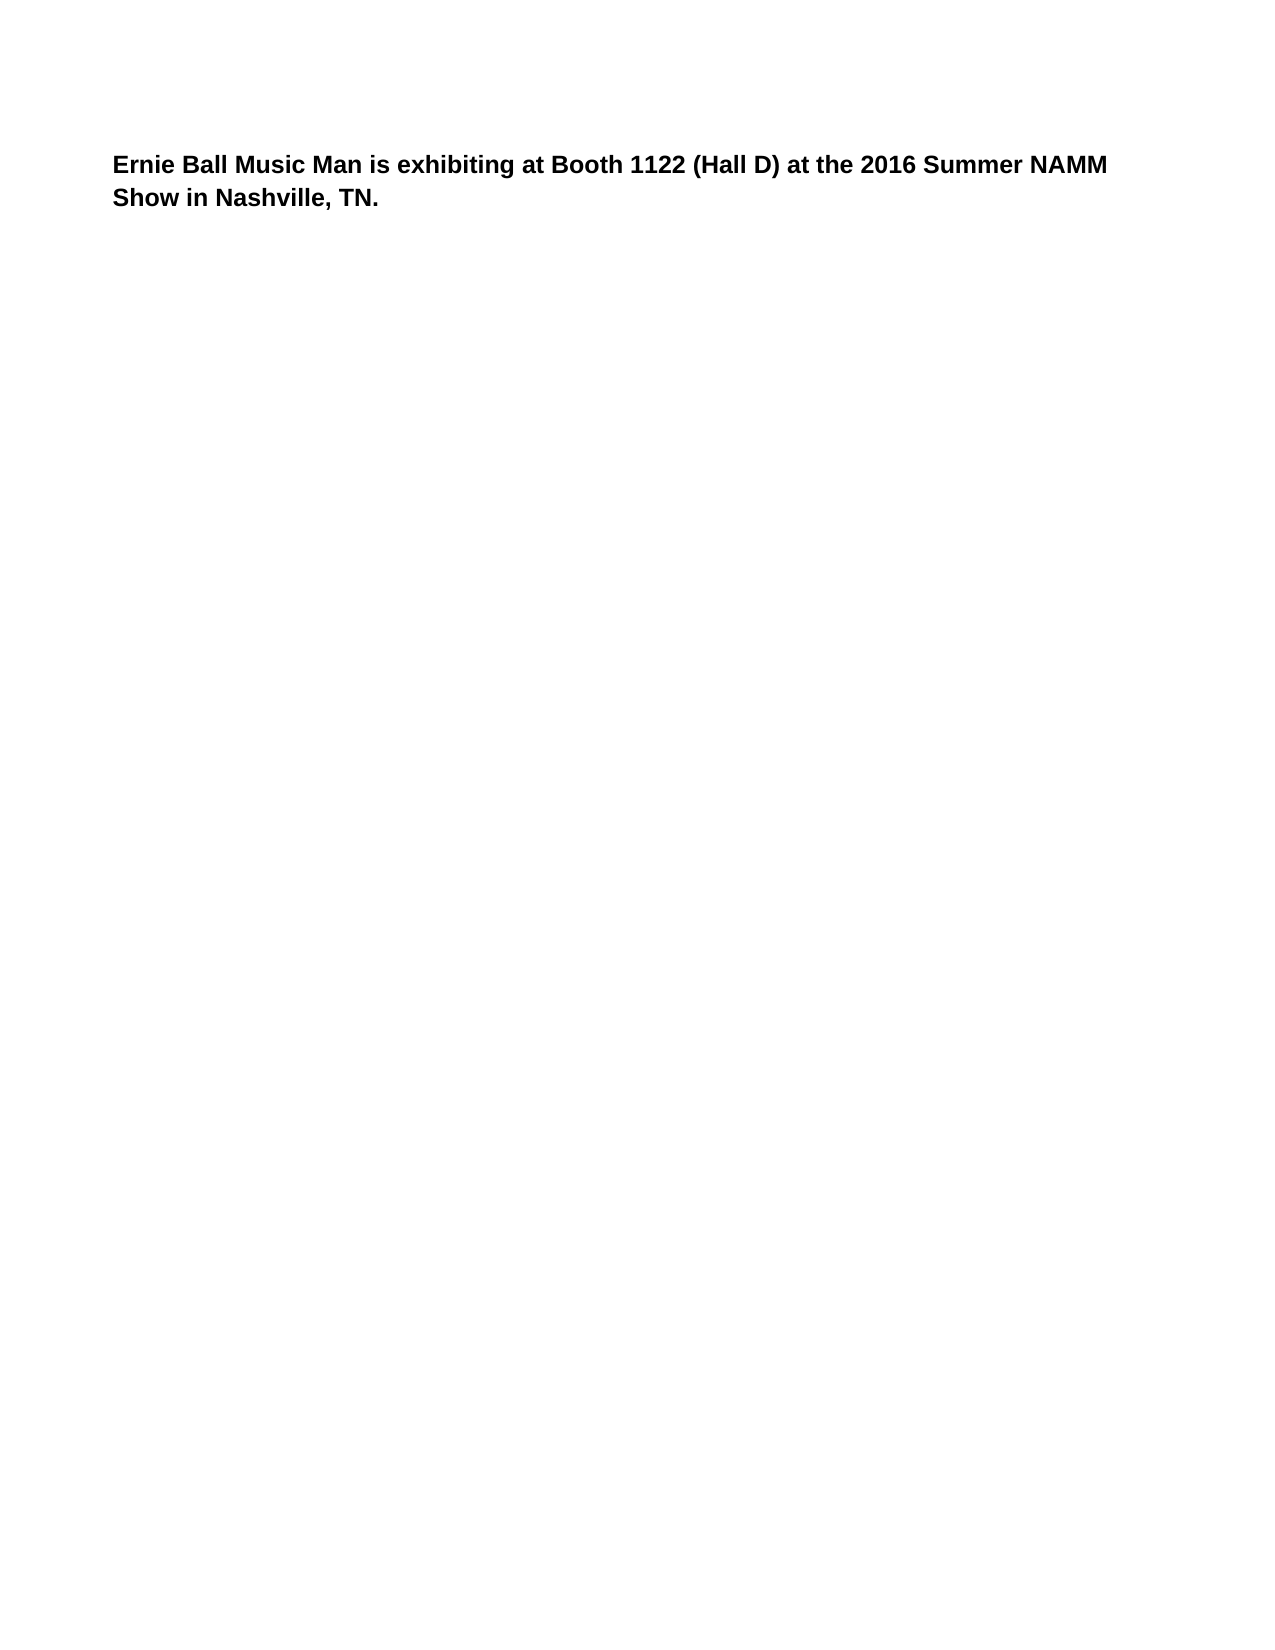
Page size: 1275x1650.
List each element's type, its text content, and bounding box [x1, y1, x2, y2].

text Ernie Ball Music Man is exhibiting at Booth 1122 (Hall D) at the 2016 Summer NAMM Show in Nashville, TN. [112, 150, 1162, 212]
